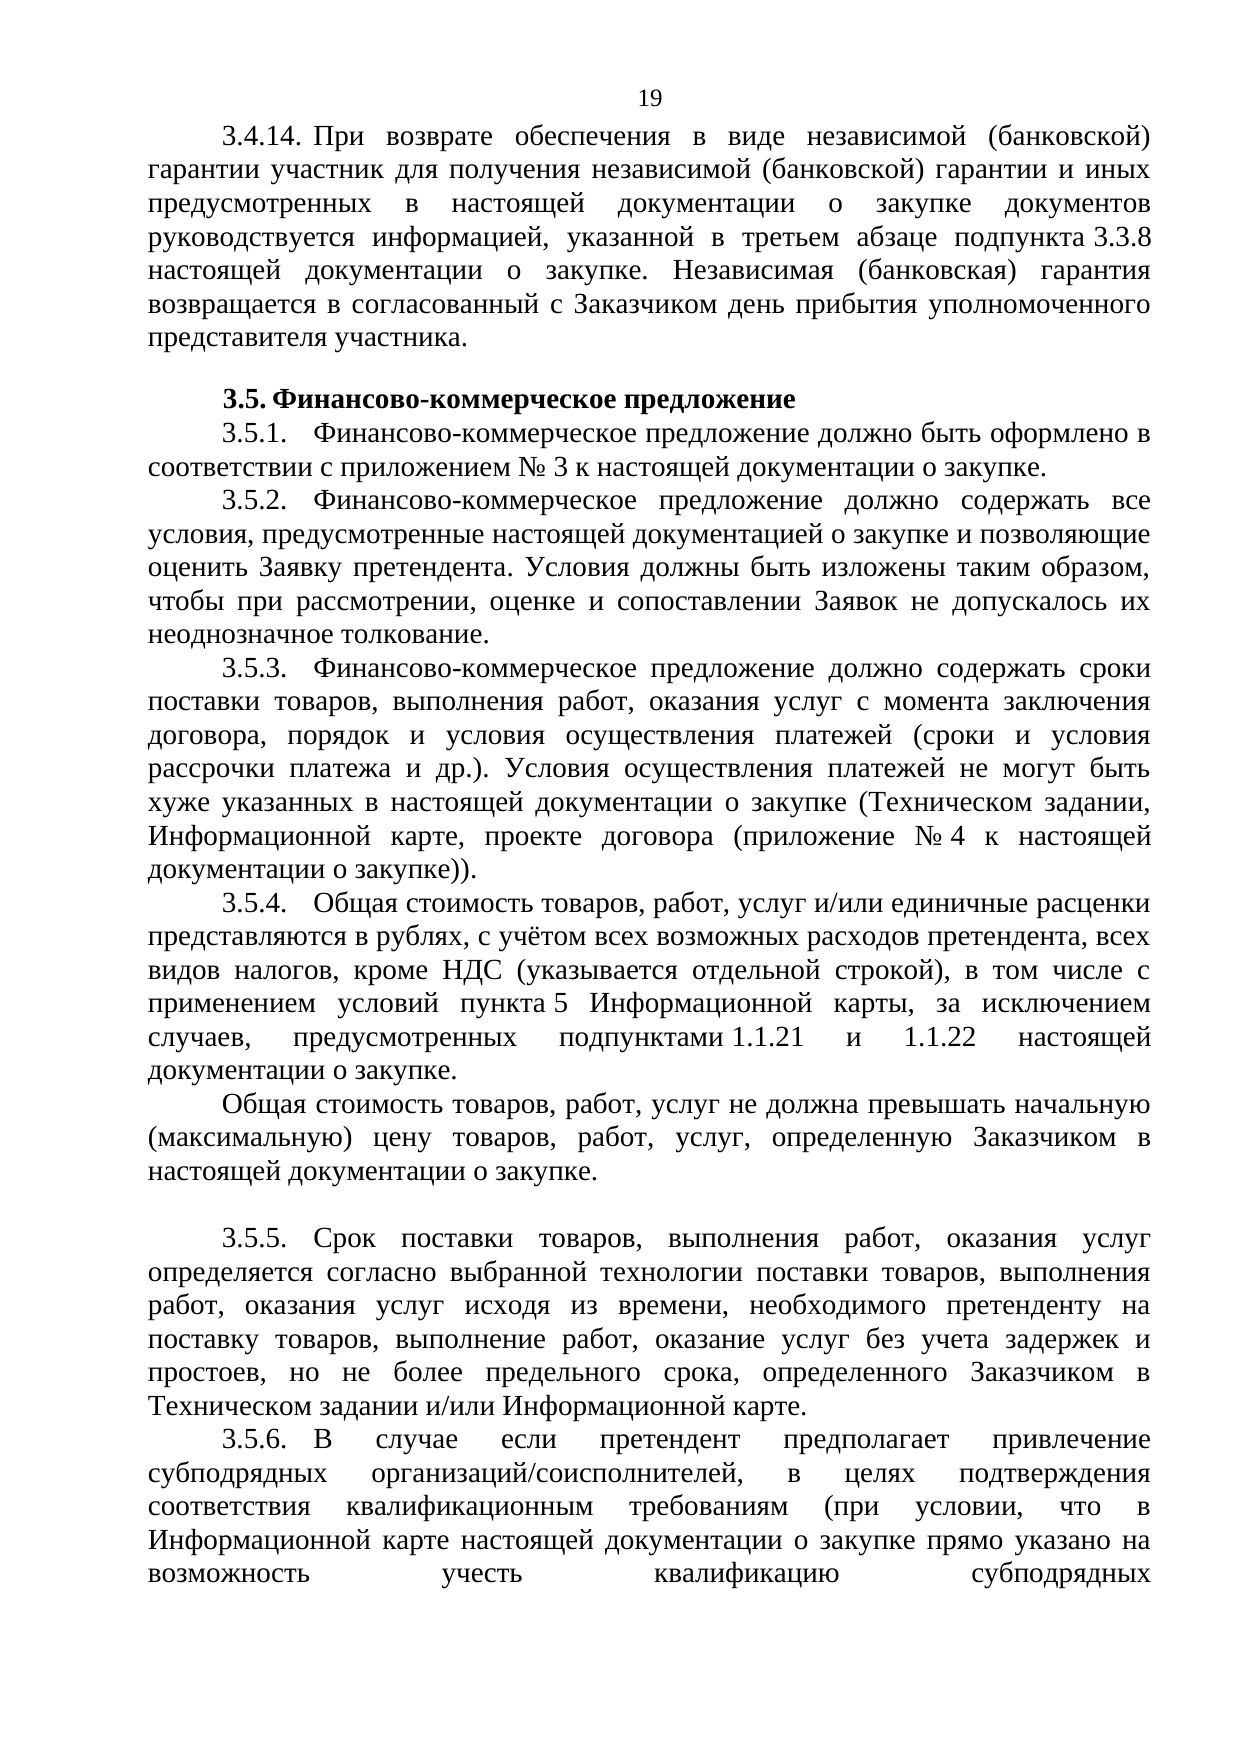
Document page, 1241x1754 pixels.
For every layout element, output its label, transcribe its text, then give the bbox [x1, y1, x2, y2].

list Срок поставки товаров, выполнения работ, оказания услуг определяется согласно выбранной технологии поставки товаров, выполнения работ, оказания услуг исходя из времени, необходимого претенденту на поставку товаров, выполнение работ, оказание услуг без учета задержек и простоев, но не более предельного срока, определенного Заказчиком в Техническом задании и/или Информационной карте. [148, 1220, 1152, 1421]
list Финансово-коммерческое предложение должно содержать сроки поставки товаров, выполнения работ, оказания услуг с момента заключения договора, порядок и условия осуществления платежей (сроки и условия рассрочки платежа и др.). Условия осуществления платежей не могут быть хуже указанных в настоящей документации о закупке (Техническом задании, Информационной карте, проекте договора (приложение № 4 к настоящей документации о закупке)). [148, 650, 1152, 885]
list Общая стоимость товаров, работ, услуг и/или единичные расценки представляются в рублях, с учётом всех возможных расходов претендента, всех видов налогов, кроме НДС (указывается отдельной строкой), в том числе с применением условий пункта 5 Информационной карты, за исключением случаев, предусмотренных подпунктами 1.1.21 и 1.1.22 настоящей документации о закупке. [148, 885, 1152, 1086]
list Финансово-коммерческое предложение должно быть оформлено в соответствии с приложением № 3 к настоящей документации о закупке. [148, 415, 1152, 482]
list При возврате обеспечения в виде независимой (банковской) гарантии участник для получения независимой (банковской) гарантии и иных предусмотренных в настоящей документации о закупке документов руководствуется информацией, указанной в третьем абзаце подпункта 3.3.8 настоящей документации о закупке. Независимая (банковская) гарантия возвращается в согласованный с Заказчиком день прибытия уполномоченного представителя участника. [148, 118, 1152, 353]
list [148, 1421, 1152, 1589]
text Общая стоимость товаров, работ, услуг не должна превышать начальную (максимальную) цену товаров, работ, услуг, определенную Заказчиком в настоящей документации о закупке. [148, 1086, 1152, 1187]
subtitle Финансово-коммерческое предложение [148, 382, 1152, 415]
list Финансово-коммерческое предложение должно содержать все условия, предусмотренные настоящей документацией о закупке и позволяющие оценить Заявку претендента. Условия должны быть изложены таким образом, чтобы при рассмотрении, оценке и сопоставлении Заявок не допускалось их неоднозначное толкование. [148, 482, 1152, 650]
